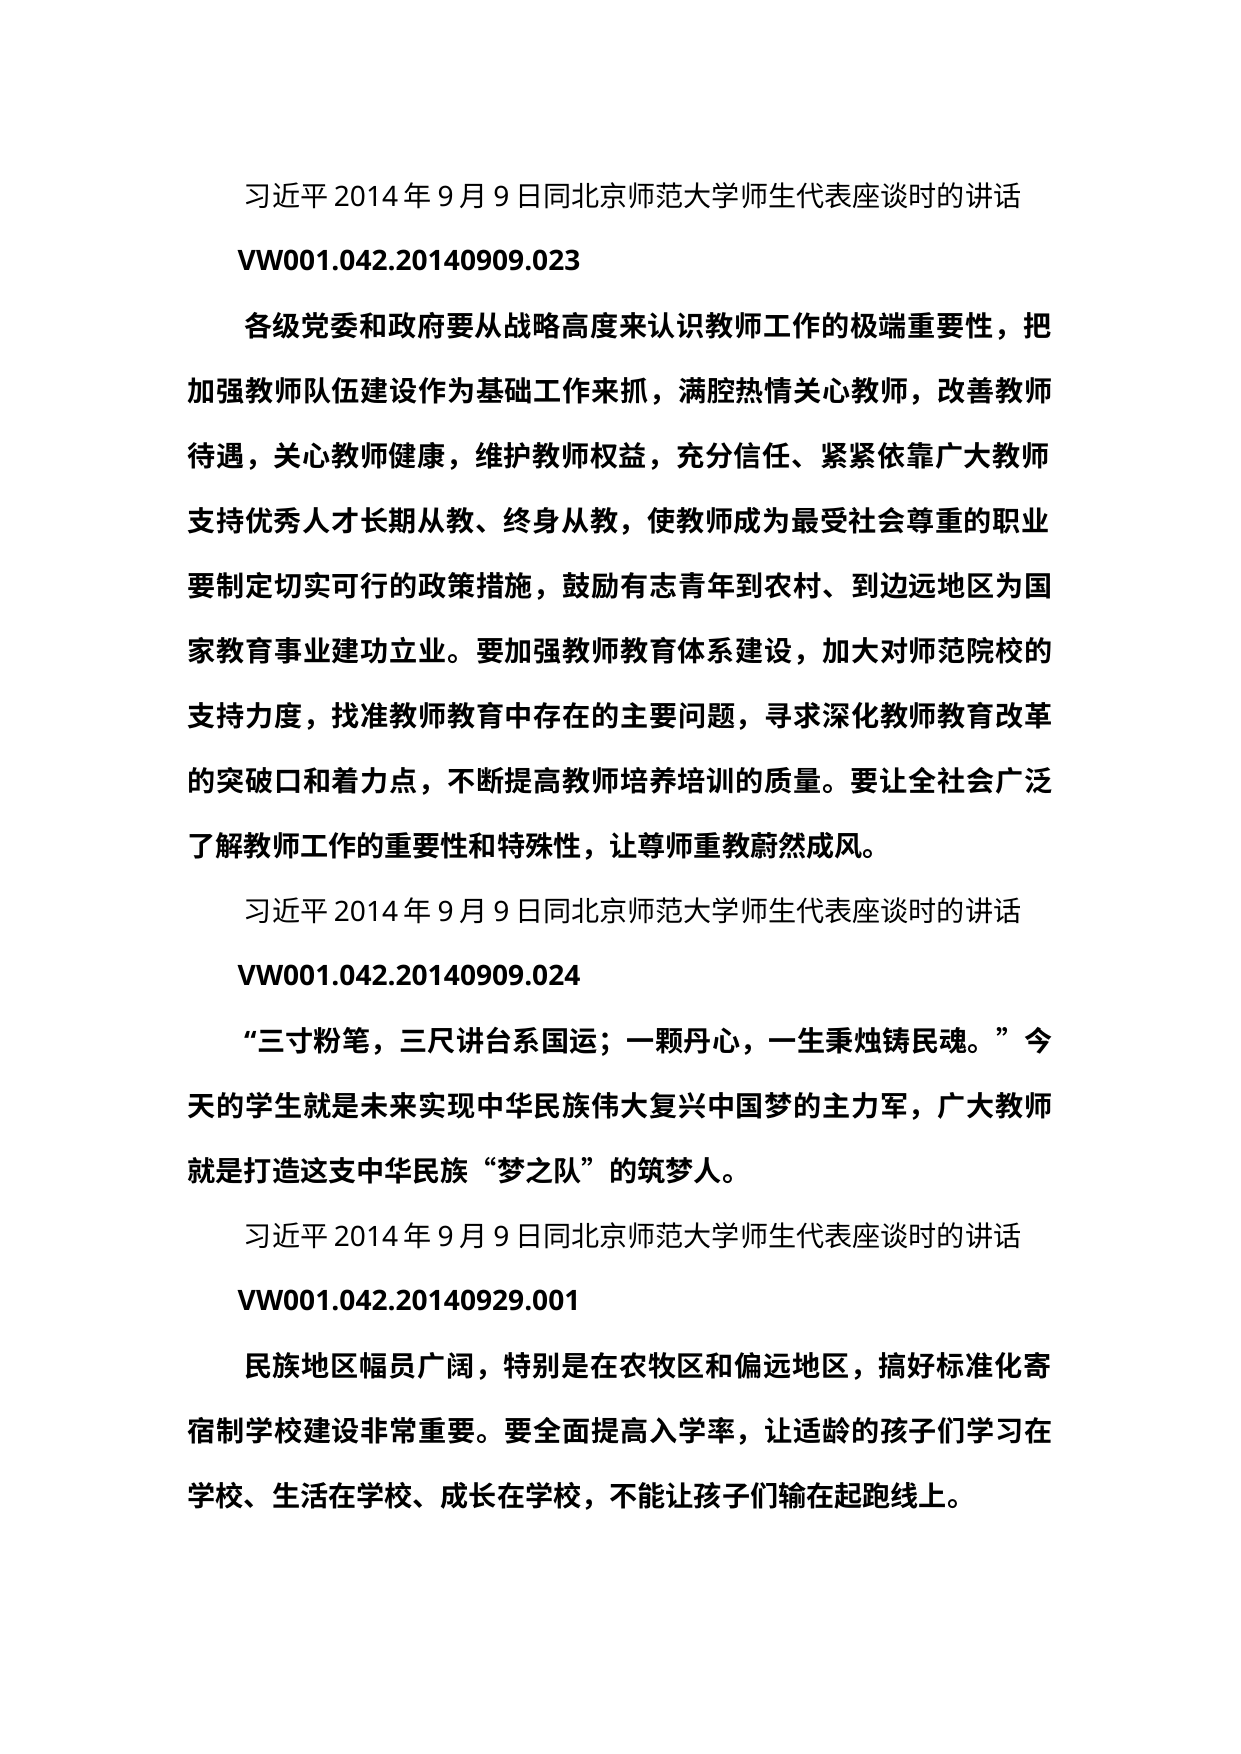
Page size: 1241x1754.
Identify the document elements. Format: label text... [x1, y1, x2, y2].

text “三寸粉笔，三尺讲台系国运；一颗丹心，一生秉烛铸民魂。”今天的学生就是未来实现中华民族伟大复兴中国梦的主力军，广大教师就是打造这支中华民族“梦之队”的筑梦人。 [187, 1007, 1053, 1202]
text VW001.042.20140929.001 [187, 1267, 1053, 1332]
text VW001.042.20140909.023 [187, 227, 1053, 292]
text 习近平2014年9月9日同北京师范大学师生代表座谈时的讲话 [187, 162, 1053, 227]
text 各级党委和政府要从战略高度来认识教师工作的极端重要性，把加强教师队伍建设作为基础工作来抓，满腔热情关心教师，改善教师待遇，关心教师健康，维护教师权益，充分信任、紧紧依靠广大教师，支持优秀人才长期从教、终身从教，使教师成为最受社会尊重的职业。要制定切实可行的政策措施，鼓励有志青年到农村、到边远地区为国家教育事业建功立业。要加强教师教育体系建设，加大对师范院校的支持力度，找准教师教育中存在的主要问题，寻求深化教师教育改革的突破口和着力点，不断提高教师培养培训的质量。要让全社会广泛了解教师工作的重要性和特殊性，让尊师重教蔚然成风。 [187, 292, 1053, 877]
text 习近平2014年9月9日同北京师范大学师生代表座谈时的讲话 [187, 1202, 1053, 1267]
text 习近平2014年9月9日同北京师范大学师生代表座谈时的讲话 [187, 877, 1053, 942]
text 民族地区幅员广阔，特别是在农牧区和偏远地区，搞好标准化寄宿制学校建设非常重要。要全面提高入学率，让适龄的孩子们学习在学校、生活在学校、成长在学校，不能让孩子们输在起跑线上。 [187, 1332, 1053, 1527]
text VW001.042.20140909.024 [187, 942, 1053, 1007]
